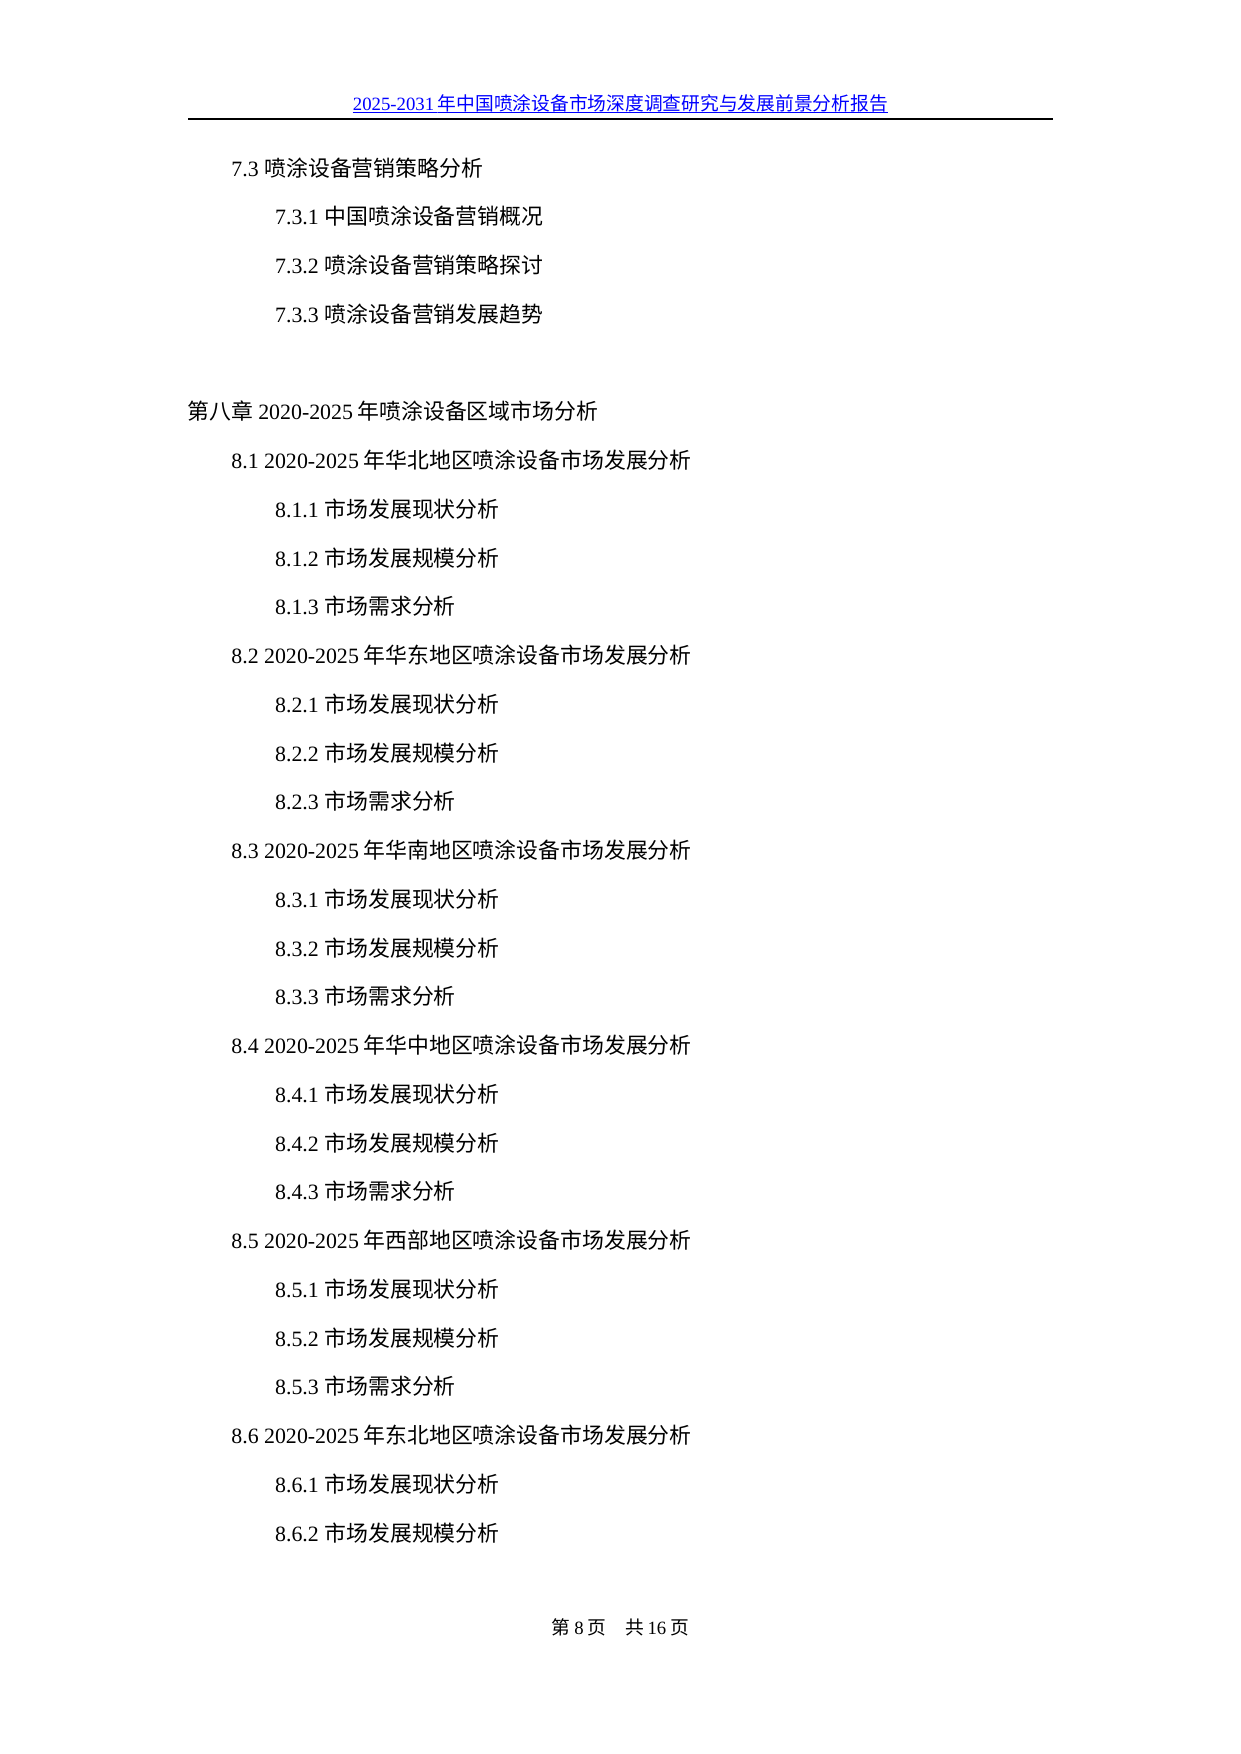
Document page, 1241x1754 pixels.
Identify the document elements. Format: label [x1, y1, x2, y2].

text [187, 150, 1053, 1548]
